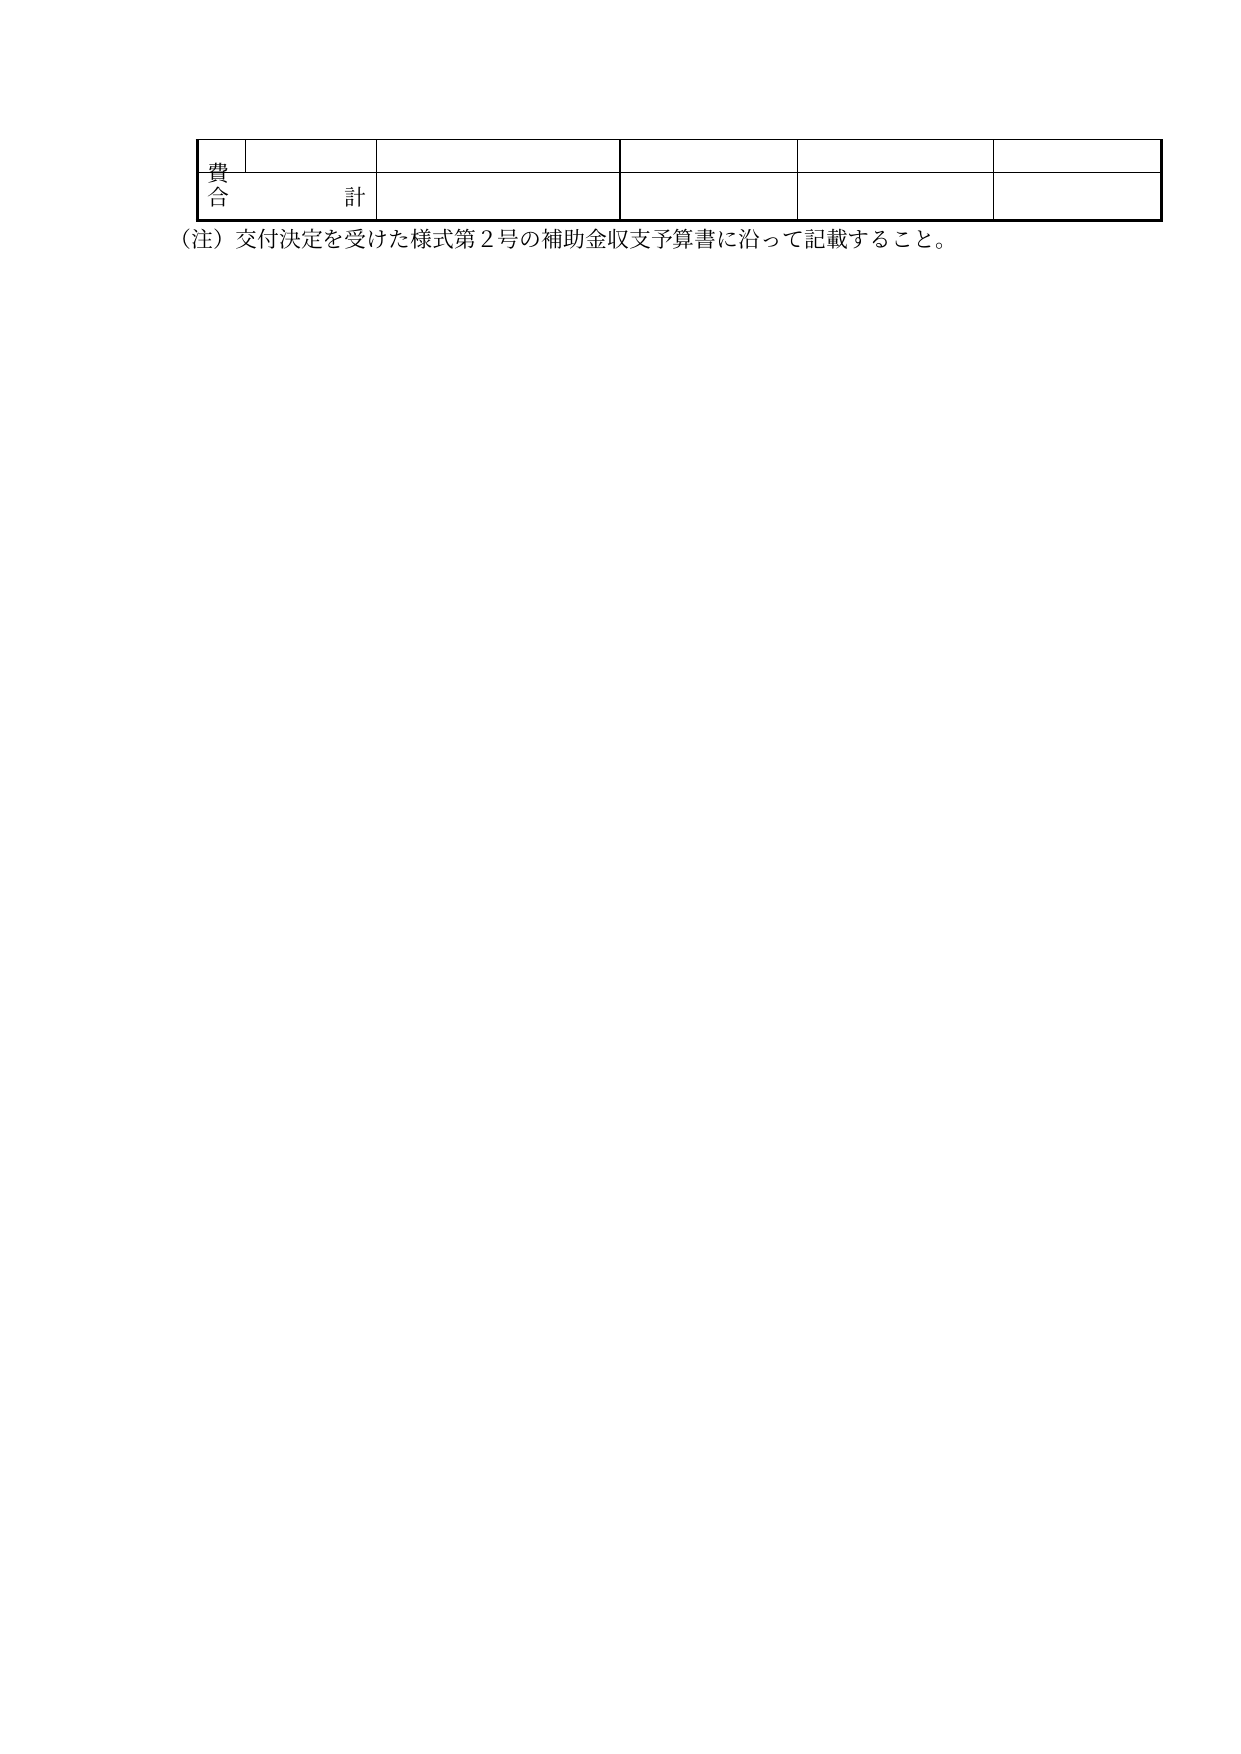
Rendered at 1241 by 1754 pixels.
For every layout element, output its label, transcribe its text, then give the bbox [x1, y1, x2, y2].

table_cell [377, 140, 619, 172]
table_cell [798, 173, 993, 219]
table_cell [798, 140, 993, 172]
text （注）交付決定を受けた様式第２号の補助金収支予算書に沿って記載すること。 [148, 222, 1092, 254]
table_cell [621, 140, 797, 172]
table_cell [621, 173, 797, 219]
table_cell [994, 140, 1160, 172]
table_cell [377, 173, 619, 219]
table_cell 合計 [199, 173, 376, 219]
table_cell [994, 173, 1160, 219]
